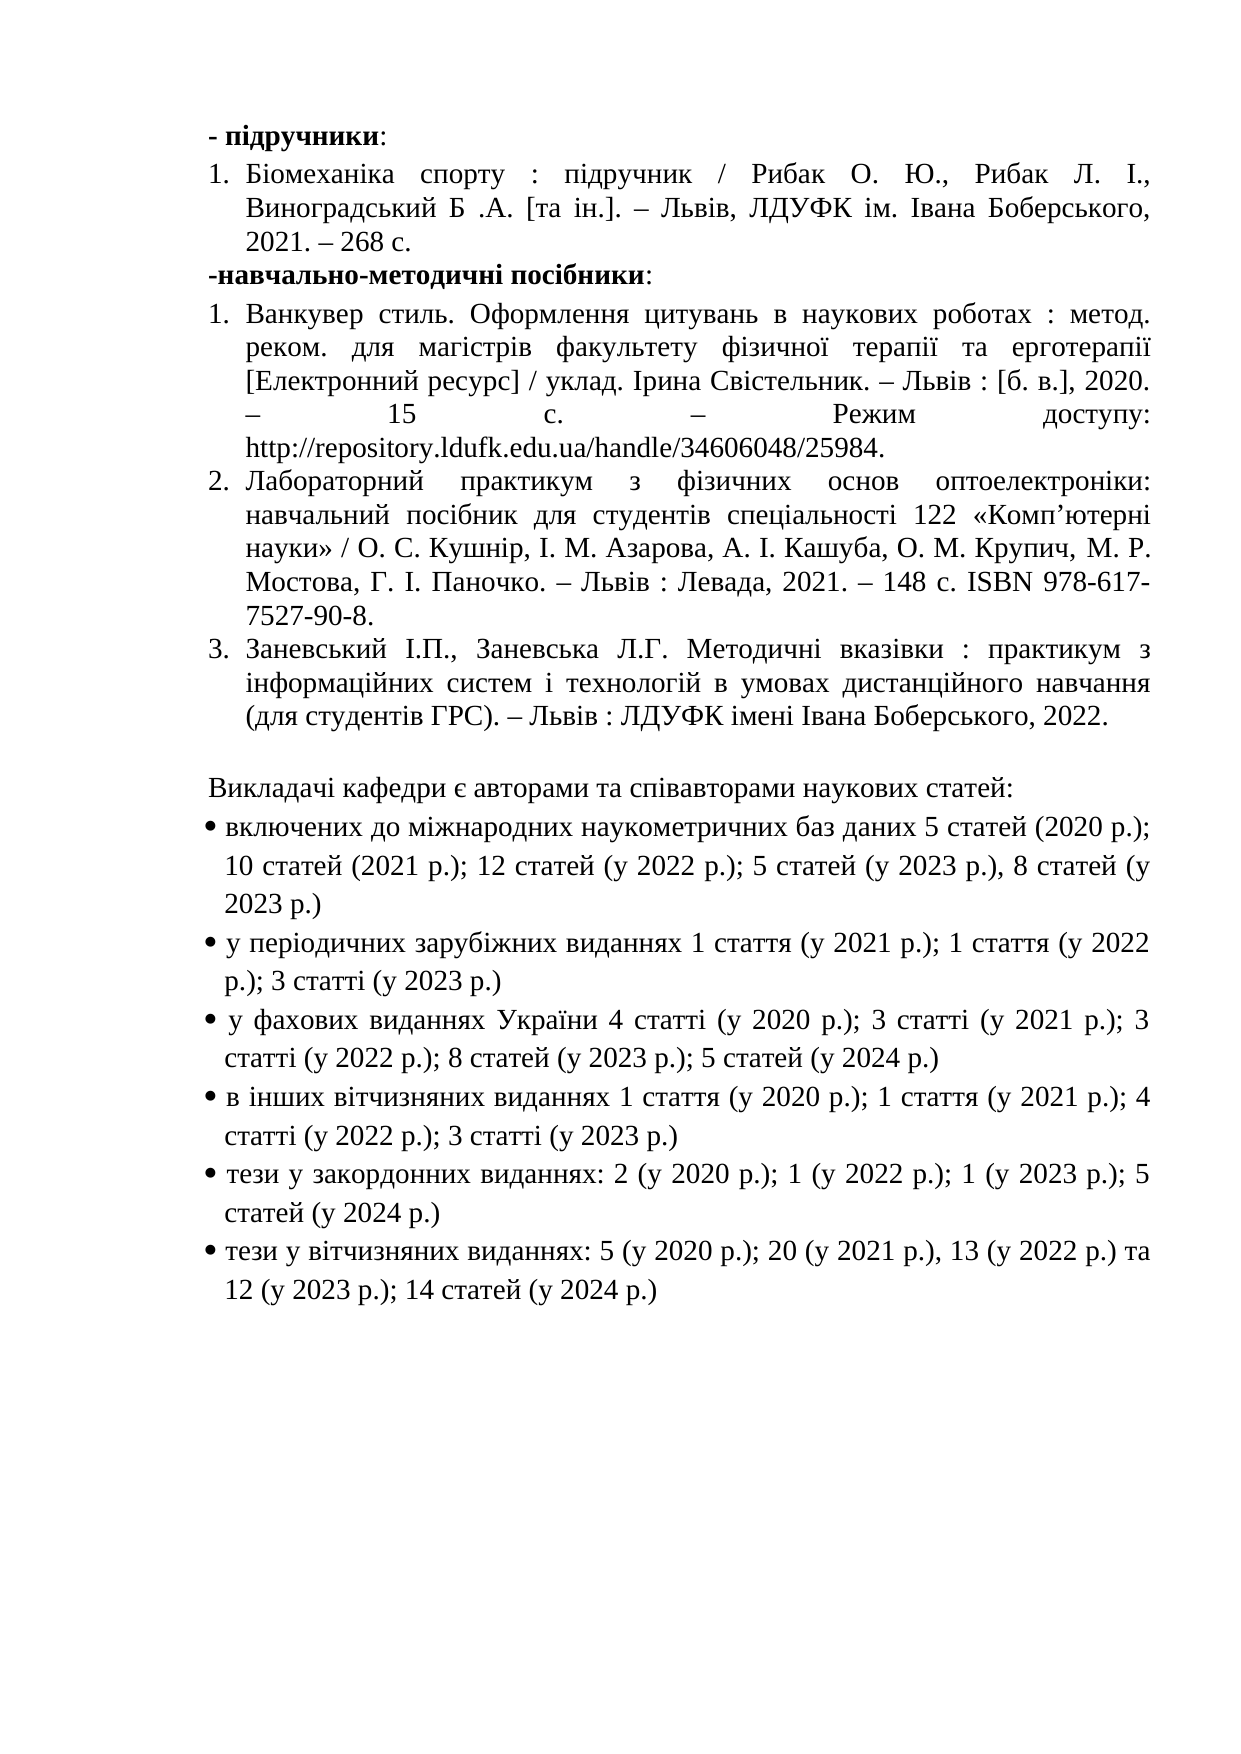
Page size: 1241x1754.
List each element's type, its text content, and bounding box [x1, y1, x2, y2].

text тези у закордонних виданнях: 2 (у 2020 р.); 1 (у 2022 р.); 1 (у 2023 р.); 5 статей (у 2024 р.) [205, 1156, 1152, 1228]
list Ванкувер стиль. Оформлення цитувань в наукових роботах : метод. реком. для магістрів факультету фізичної терапії та ерготерапії [Електронний ресурс] / уклад. Ірина Свістельник. – Львів : [б. в.], 2020. – 15 с. – Режим доступу: http://repository.ldufk.edu.ua/handle/34606048/25984. [208, 296, 1152, 463]
text включених до міжнародних наукометричних баз даних 5 статей (2020 р.); 10 статей (2021 р.); 12 статей (у 2022 р.); 5 статей (у 2023 р.), 8 статей (у 2023 р.) [205, 809, 1152, 920]
text у періодичних зарубіжних виданнях 1 стаття (у 2021 р.); 1 стаття (у 2022 р.); 3 статті (у 2023 р.) [205, 925, 1152, 997]
text - підручники: [208, 118, 1152, 152]
text -навчально-методичні посібники: [208, 257, 1152, 291]
text у фахових виданнях України 4 статті (у 2020 р.); 3 статті (у 2021 р.); 3 статті (у 2022 р.); 8 статей (у 2023 р.); 5 статей (у 2024 р.) [205, 1002, 1152, 1074]
text Викладачі кафедри є авторами та співавторами наукових статей: [208, 770, 1152, 804]
list Біомеханіка спорту : підручник / Рибак О. Ю., Рибак Л. І., Виноградський Б .А. [та ін.]. – Львів, ЛДУФК ім. Івана Боберського, 2021. – 268 с. [208, 157, 1152, 257]
text в інших вітчизняних виданнях 1 стаття (у 2020 р.); 1 стаття (у 2021 р.); 4 статті (у 2022 р.); 3 статті (у 2023 р.) [205, 1079, 1152, 1151]
list Лабораторний практикум з фізичних основ оптоелектроніки: навчальний посібник для студентів спеціальності 122 «Комп’ютерні науки» / О. С. Кушнір, І. М. Азарова, А. І. Кашуба, О. М. Крупич, М. Р. Мостова, Г. І. Паночко. – Львів : Левада, 2021. – 148 с. ISBN 978-617-7527-90-8. [208, 463, 1152, 631]
text тези у вітчизняних виданнях: 5 (у 2020 р.); 20 (у 2021 р.), 13 (у 2022 р.) та 12 (у 2023 р.); 14 статей (у 2024 р.) [205, 1233, 1152, 1306]
list Заневський І.П., Заневська Л.Г. Методичні вказівки : практикум з інформаційних систем і технологій в умовах дистанційного навчання (для студентів ГРС). – Львів : ЛДУФК імені Івана Боберського, 2022. [208, 631, 1152, 732]
